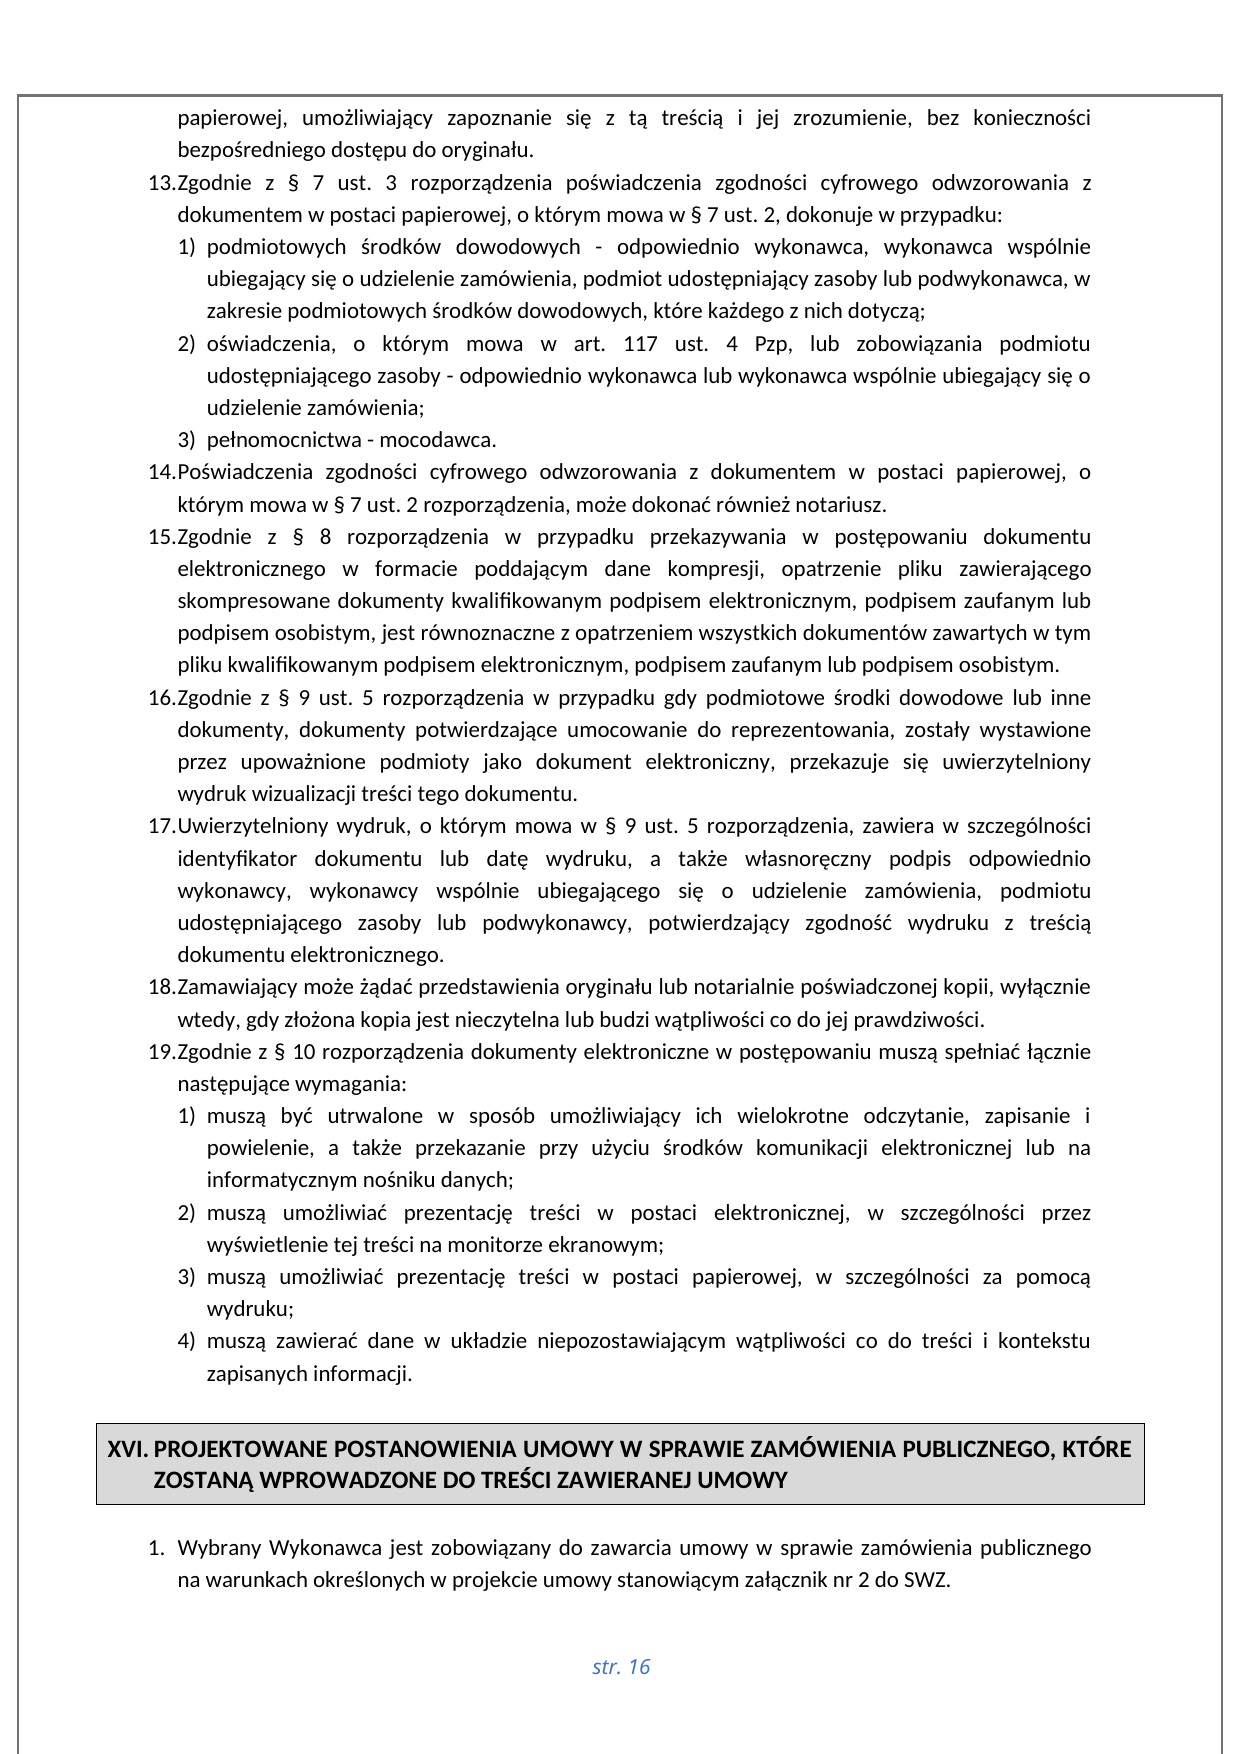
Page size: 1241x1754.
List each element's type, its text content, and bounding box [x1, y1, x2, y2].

list muszą być utrwalone w sposób umożliwiający ich wielokrotne odczytanie, zapisanie i powielenie, a także przekazanie przy użyciu środków komunikacji elektronicznej lub na informatycznym nośniku danych; [177, 1101, 1093, 1194]
list podmiotowych środków dowodowych - odpowiednio wykonawca, wykonawca wspólnie ubiegający się o udzielenie zamówienia, podmiot udostępniający zasoby lub podwykonawca, w zakresie podmiotowych środków dowodowych, które każdego z nich dotyczą; [177, 232, 1093, 324]
list muszą umożliwiać prezentację treści w postaci papierowej, w szczególności za pomocą wydruku; [177, 1262, 1093, 1322]
list Poświadczenia zgodności cyfrowego odwzorowania z dokumentem w postaci papierowej, o którym mowa w § 7 ust. 2 rozporządzenia, może dokonać również notariusz. [148, 457, 1093, 518]
list Wybrany Wykonawca jest zobowiązany do zawarcia umowy w sprawie zamówienia publicznego na warunkach określonych w projekcie umowy stanowiącym załącznik nr 2 do SWZ. [148, 1533, 1093, 1593]
list muszą zawierać dane w układzie niepozostawiającym wątpliwości co do treści i kontekstu zapisanych informacji. [177, 1327, 1093, 1387]
list Zgodnie z § 8 rozporządzenia w przypadku przekazywania w postępowaniu dokumentu elektronicznego w formacie poddającym dane kompresji, opatrzenie pliku zawierającego skompresowane dokumenty kwalifikowanym podpisem elektronicznym, podpisem zaufanym lub podpisem osobistym, jest równoznaczne z opatrzeniem wszystkich dokumentów zawartych w tym pliku kwalifikowanym podpisem elektronicznym, podpisem zaufanym lub podpisem osobistym. [148, 522, 1093, 679]
table_header PROJEKTOWANE POSTANOWIENIA UMOWY W SPRAWIE ZAMÓWIENIA PUBLICZNEGO, KTÓRE ZOSTANĄ WPROWADZONE DO TREŚCI ZAWIERANEJ UMOWY [97, 1424, 1144, 1504]
list Zgodnie z § 7 ust. 3 rozporządzenia poświadczenia zgodności cyfrowego odwzorowania z dokumentem w postaci papierowej, o którym mowa w § 7 ust. 2, dokonuje w przypadku: [148, 168, 1093, 228]
list Zgodnie z § 10 rozporządzenia dokumenty elektroniczne w postępowaniu muszą spełniać łącznie następujące wymagania: [148, 1037, 1093, 1097]
list muszą umożliwiać prezentację treści w postaci elektronicznej, w szczególności przez wyświetlenie tej treści na monitorze ekranowym; [177, 1198, 1093, 1258]
list oświadczenia, o którym mowa w art. 117 ust. 4 Pzp, lub zobowiązania podmiotu udostępniającego zasoby - odpowiednio wykonawca lub wykonawca wspólnie ubiegający się o udzielenie zamówienia; [177, 329, 1093, 421]
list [148, 103, 1093, 164]
list Zgodnie z § 9 ust. 5 rozporządzenia w przypadku gdy podmiotowe środki dowodowe lub inne dokumenty, dokumenty potwierdzające umocowanie do reprezentowania, zostały wystawione przez upoważnione podmioty jako dokument elektroniczny, przekazuje się uwierzytelniony wydruk wizualizacji treści tego dokumentu. [148, 683, 1093, 807]
list Zamawiający może żądać przedstawienia oryginału lub notarialnie poświadczonej kopii, wyłącznie wtedy, gdy złożona kopia jest nieczytelna lub budzi wątpliwości co do jej prawdziwości. [148, 972, 1093, 1033]
list Uwierzytelniony wydruk, o którym mowa w § 9 ust. 5 rozporządzenia, zawiera w szczególności identyfikator dokumentu lub datę wydruku, a także własnoręczny podpis odpowiednio wykonawcy, wykonawcy wspólnie ubiegającego się o udzielenie zamówienia, podmiotu udostępniającego zasoby lub podwykonawcy, potwierdzający zgodność wydruku z treścią dokumentu elektronicznego. [148, 812, 1093, 968]
list pełnomocnictwa - mocodawca. [177, 425, 1093, 453]
